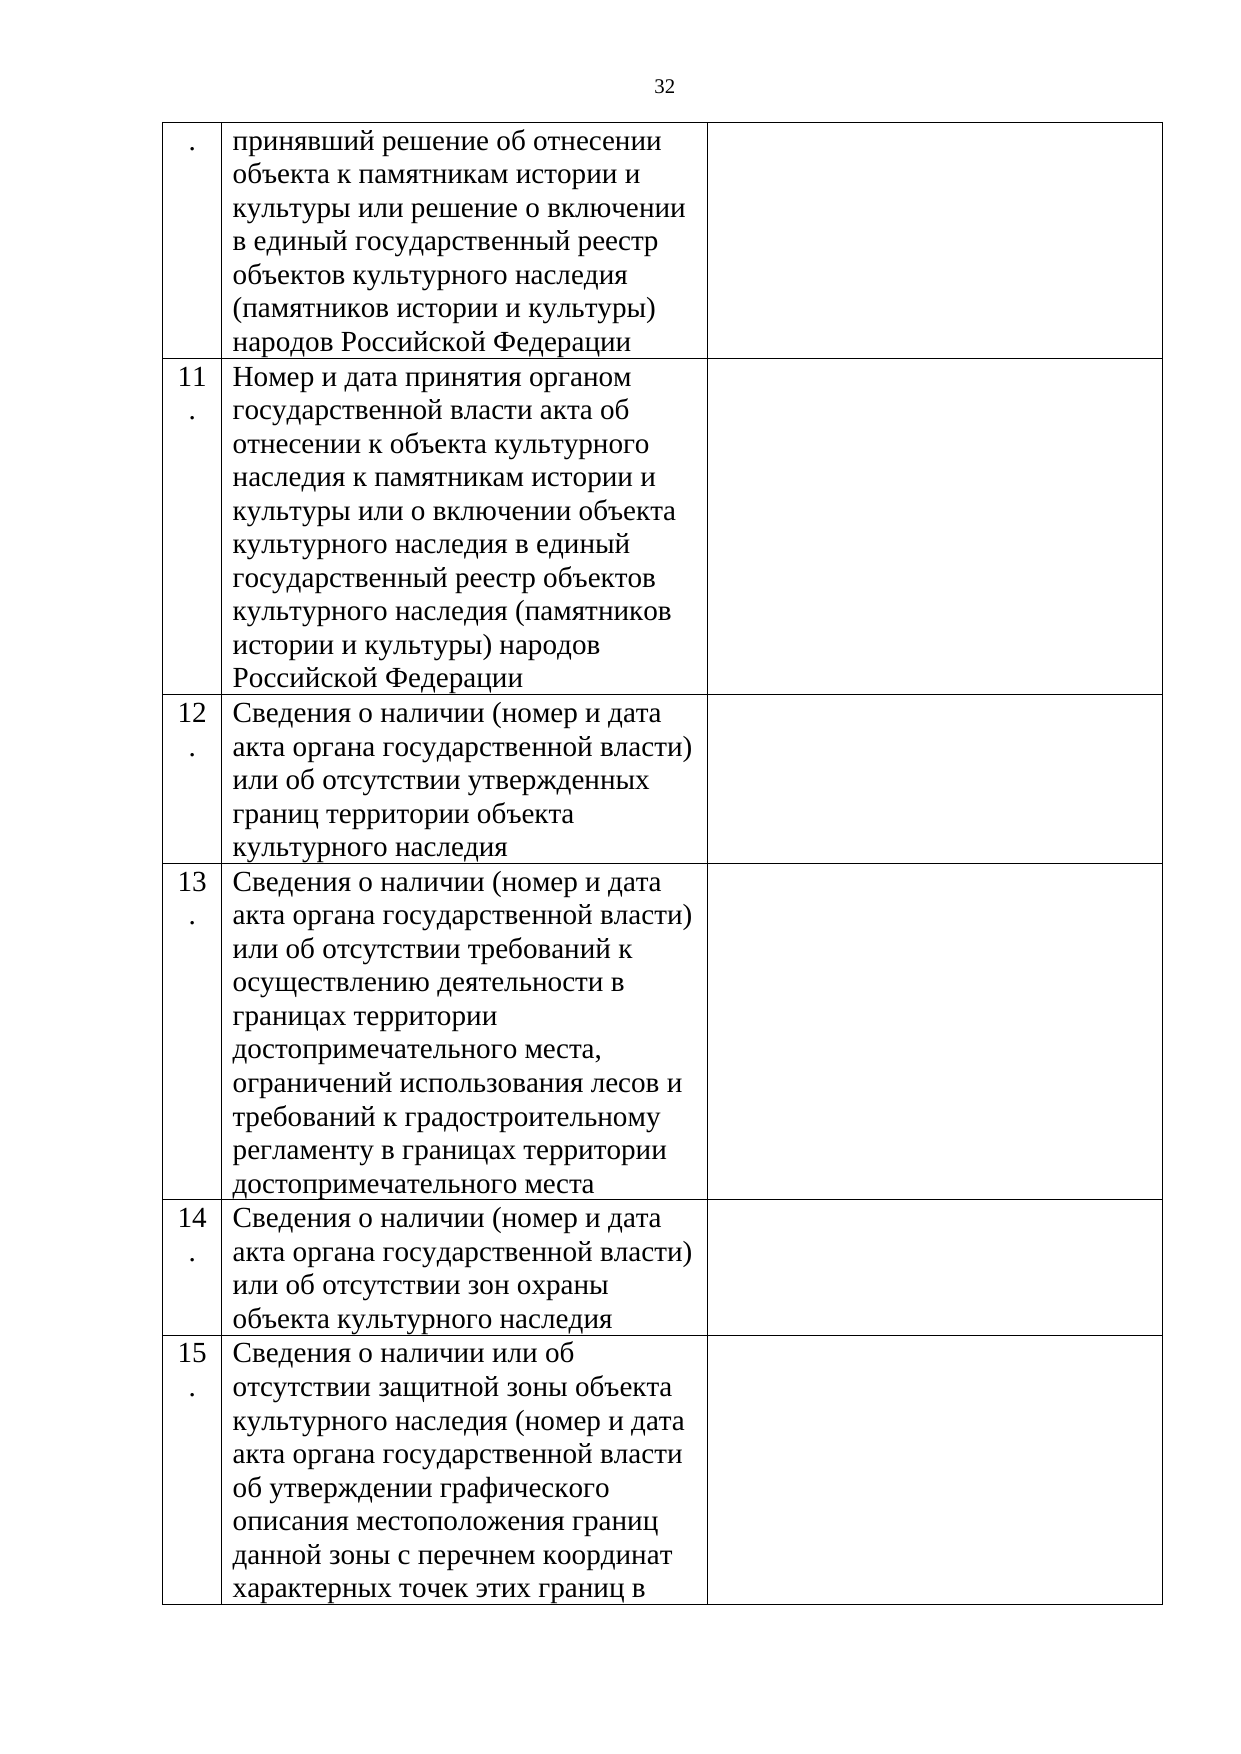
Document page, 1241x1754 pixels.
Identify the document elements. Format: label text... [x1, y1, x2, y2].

table_cell 15. [163, 1336, 221, 1604]
table_cell 11. [163, 359, 221, 694]
table_cell Сведения о наличии (номер и дата акта органа государственной власти) или об отсутствии требований к осуществлению деятельности в границах территории достопримечательного места, ограничений использования лесов и требований к градостроительному регламенту в границах территории достопримечательного места [222, 864, 707, 1199]
table_cell [708, 695, 1162, 863]
table_cell Сведения о наличии (номер и дата акта органа государственной власти) или об отсутствии зон охраны объекта культурного наследия [222, 1200, 707, 1334]
table_cell 14. [163, 1200, 221, 1334]
table_cell [708, 1336, 1162, 1604]
table_cell 10. [163, 123, 221, 358]
table_cell [708, 359, 1162, 694]
table_cell Сведения о наличии (номер и дата акта органа государственной власти) или об отсутствии утвержденных границ территории объекта культурного наследия [222, 695, 707, 863]
table_cell 13. [163, 864, 221, 1199]
table_cell [708, 1200, 1162, 1334]
table_cell 12. [163, 695, 221, 863]
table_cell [222, 123, 707, 358]
table_cell [708, 864, 1162, 1199]
table_cell [708, 123, 1162, 358]
table_cell Номер и дата принятия органом государственной власти акта об отнесении к объекта культурного наследия к памятникам истории и культуры или о включении объекта культурного наследия в единый государственный реестр объектов культурного наследия (памятников истории и культуры) народов Российской Федерации [222, 359, 707, 694]
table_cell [222, 1336, 707, 1604]
